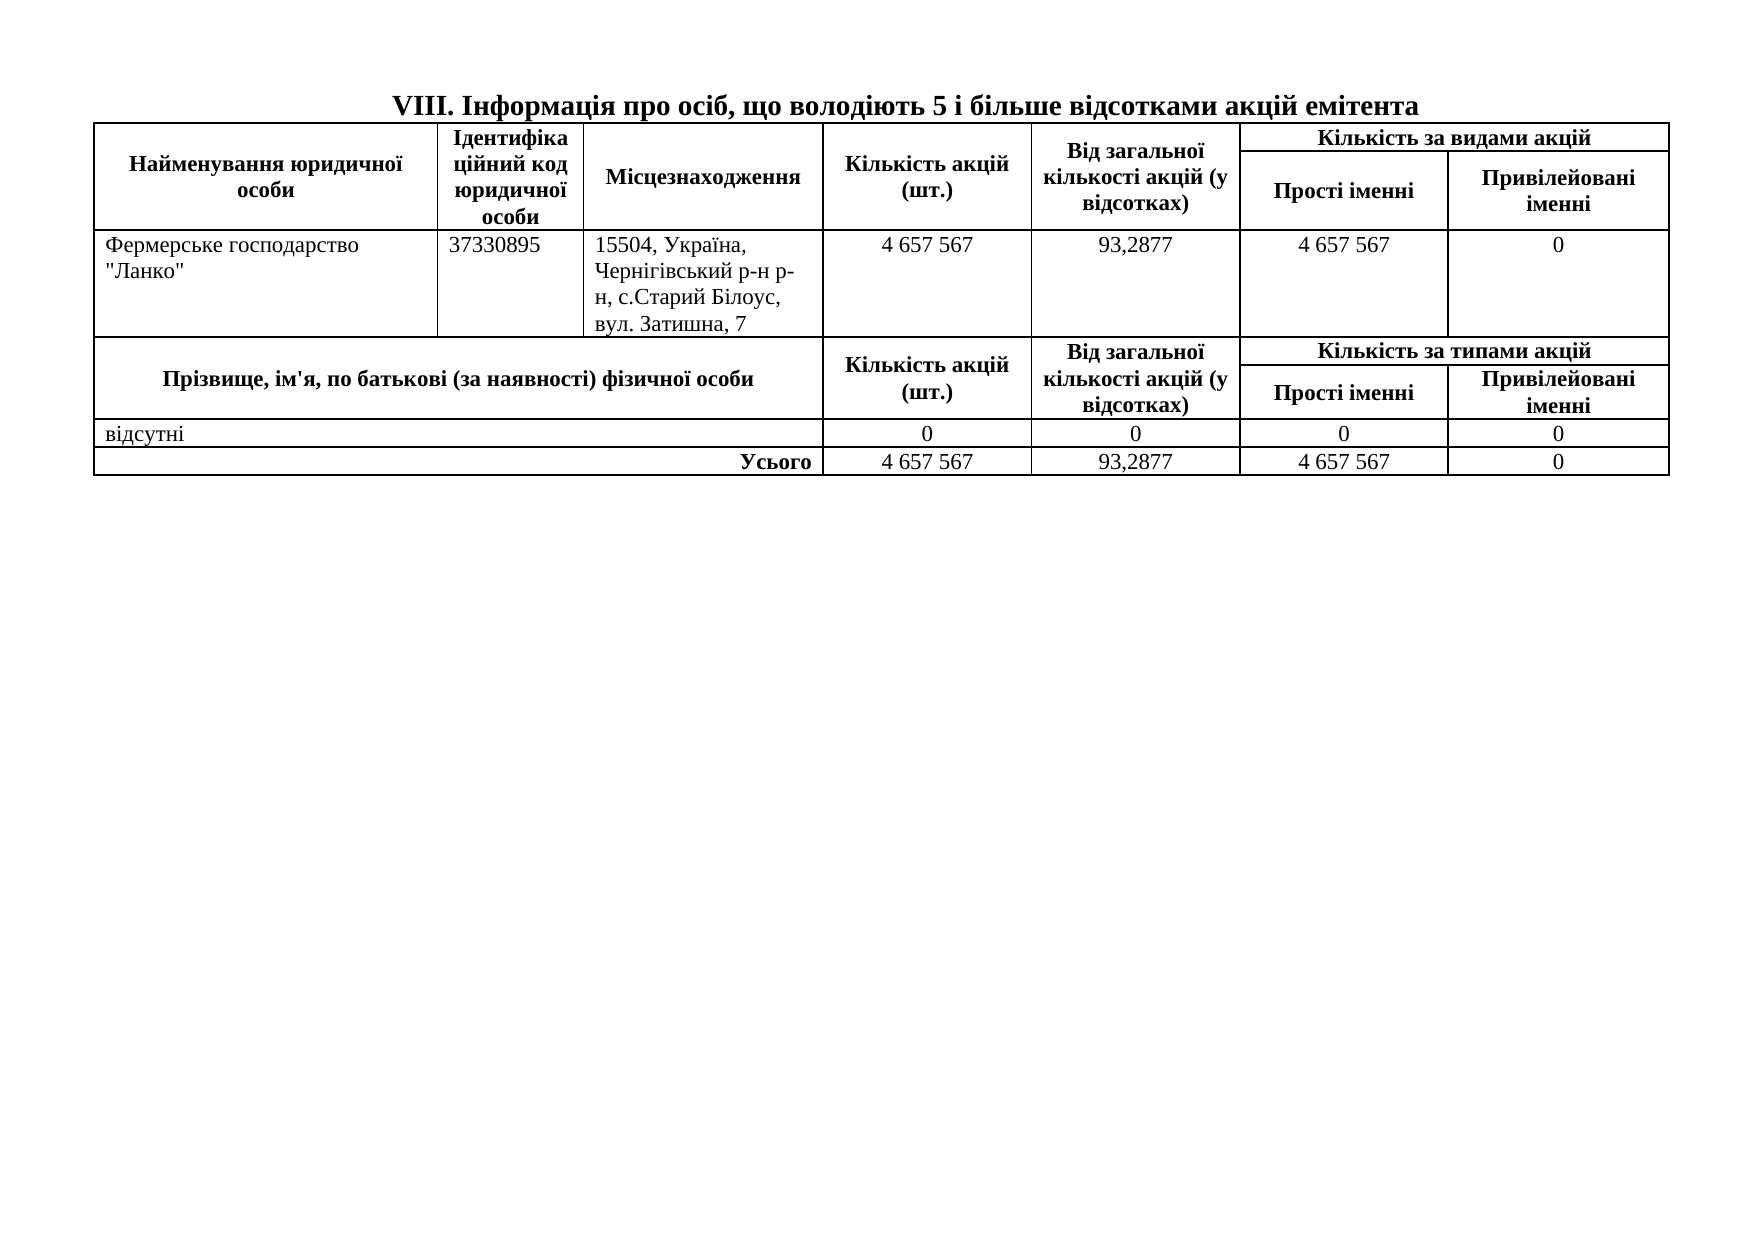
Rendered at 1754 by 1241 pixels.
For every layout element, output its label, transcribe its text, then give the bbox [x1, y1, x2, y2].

table_cell вiдсутнi [95, 420, 822, 446]
table_cell 93,2877 [1032, 231, 1239, 336]
table_cell Прізвище, ім'я, по батькові (за наявності) фізичної особи [95, 338, 822, 418]
table_header Ідентифікаційний код юридичної особи [438, 124, 583, 229]
table_cell 0 [1241, 420, 1447, 446]
table_cell Кількість за типами акцій [1241, 338, 1668, 364]
table_header Найменування юридичної особи [95, 124, 437, 229]
table_cell Фермерське господарство "Ланко" [95, 231, 437, 336]
text VIII. Інформація про осіб, що володіють 5 і більше відсотками акцій емітента [146, 88, 1665, 122]
table_cell 4 657 567 [824, 448, 1031, 474]
table_cell 15504, Україна, Чернiгiвський р-н р-н, с.Старий Бiлоус, вул. Затишна, 7 [584, 231, 822, 336]
table_cell Прості іменні [1241, 152, 1447, 229]
table_cell Привілейовані іменні [1449, 152, 1668, 229]
table_header Кількість акцій (шт.) [824, 124, 1031, 229]
table_cell Усього [95, 448, 822, 474]
table_cell Прості іменні [1241, 366, 1447, 418]
table_header Місцезнаходження [584, 124, 822, 229]
table_cell 4 657 567 [824, 231, 1031, 336]
table_cell 93,2877 [1032, 448, 1239, 474]
table_cell 0 [1449, 420, 1668, 446]
table_header Від загальної кількості акцій (у відсотках) [1032, 124, 1239, 229]
table_cell Кількість акцій (шт.) [824, 338, 1031, 418]
table_cell 0 [1449, 231, 1668, 336]
table_cell Від загальної кількості акцій (у відсотках) [1032, 338, 1239, 418]
table_cell 0 [824, 420, 1031, 446]
table_cell 0 [1449, 448, 1668, 474]
table_header Кількість за видами акцій [1241, 124, 1668, 150]
table_cell 0 [1032, 420, 1239, 446]
table_cell 4 657 567 [1241, 448, 1447, 474]
table_cell 37330895 [438, 231, 583, 336]
table_cell Привілейовані іменні [1449, 366, 1668, 418]
table_cell 4 657 567 [1241, 231, 1447, 336]
